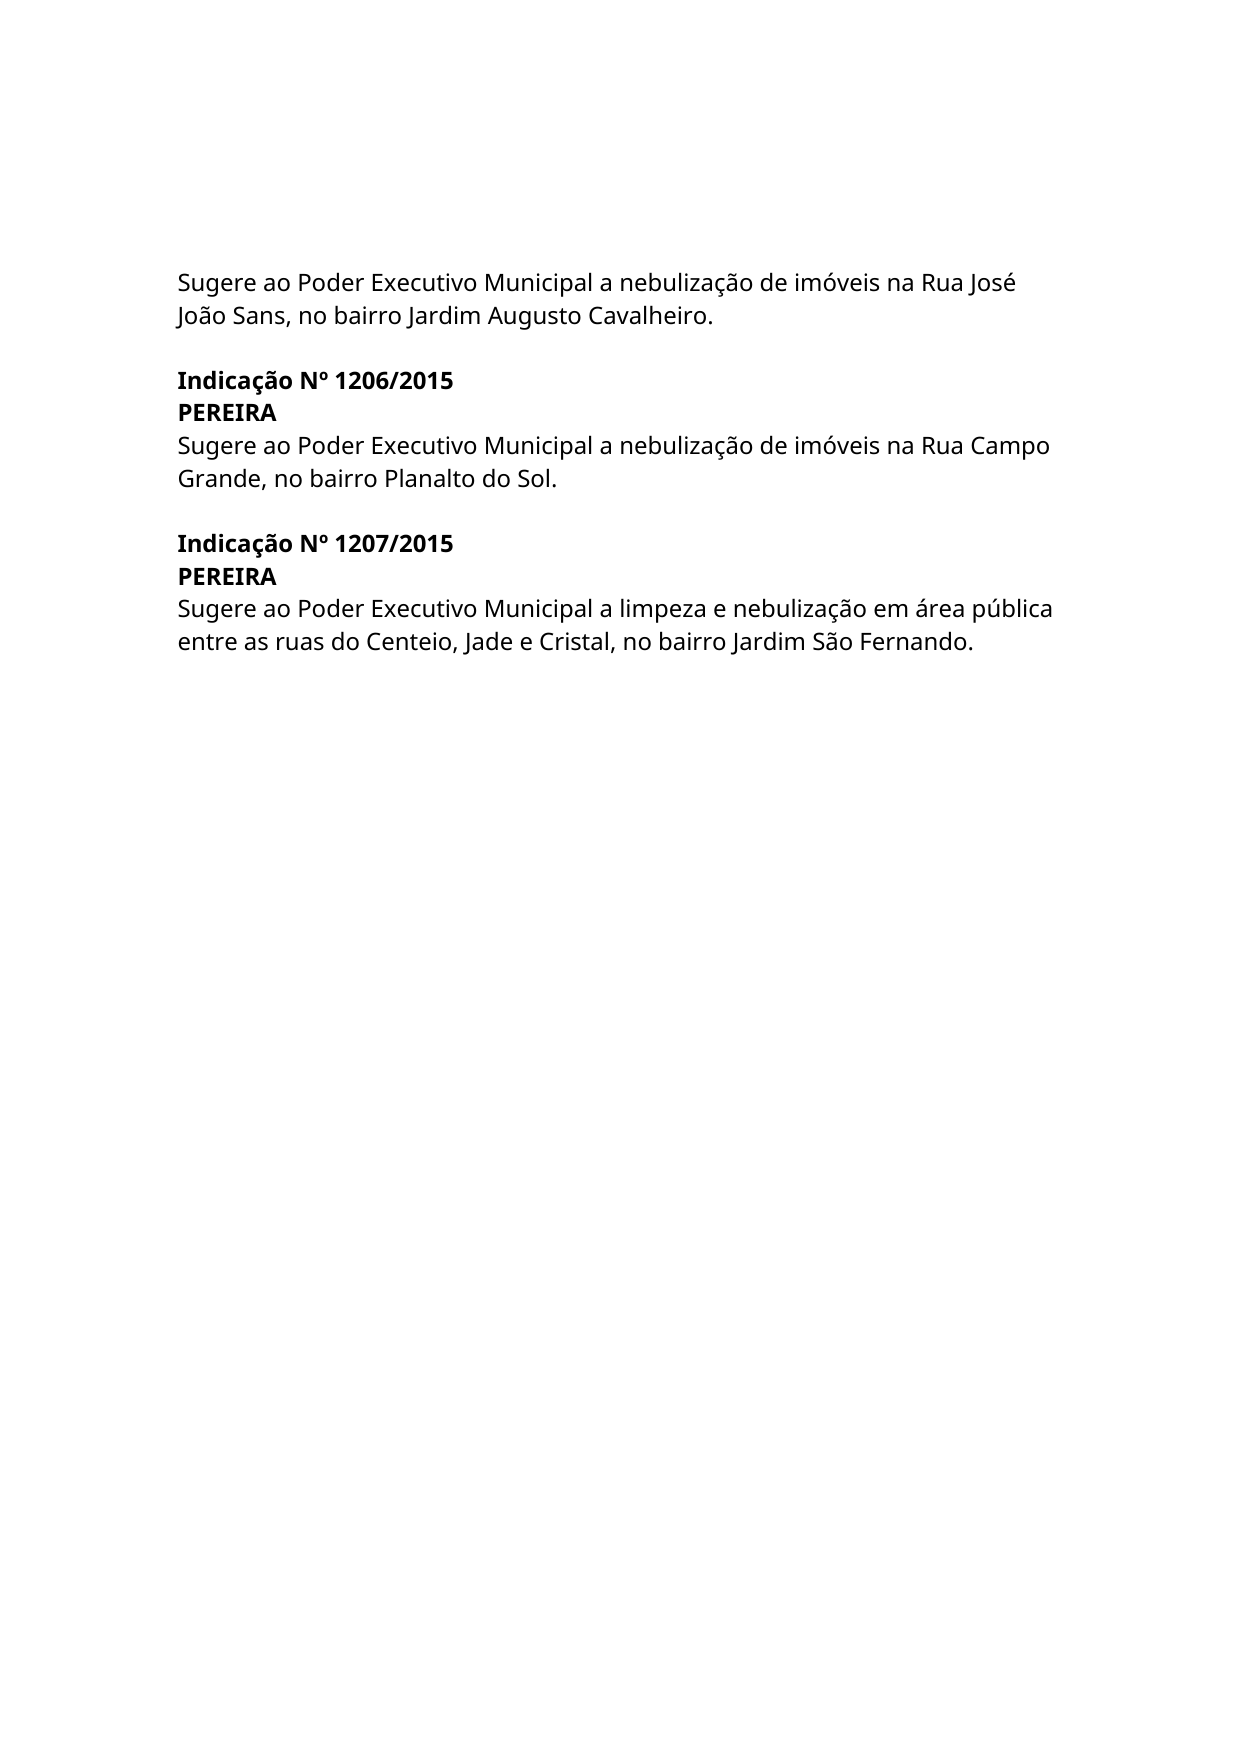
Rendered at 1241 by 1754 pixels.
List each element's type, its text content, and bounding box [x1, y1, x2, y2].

text Indicação Nº 1207/2015 [177, 527, 1063, 559]
text Sugere ao Poder Executivo Municipal a nebulização de imóveis na Rua José João Sans, no bairro Jardim Augusto Cavalheiro. [177, 266, 1063, 331]
text Indicação Nº 1206/2015 [177, 364, 1063, 396]
text Sugere ao Poder Executivo Municipal a limpeza e nebulização em área pública entre as ruas do Centeio, Jade e Cristal, no bairro Jardim São Fernando. [177, 592, 1063, 657]
text Sugere ao Poder Executivo Municipal a nebulização de imóveis na Rua Campo Grande, no bairro Planalto do Sol. [177, 429, 1063, 494]
text PEREIRA [177, 559, 1063, 592]
text PEREIRA [177, 396, 1063, 429]
